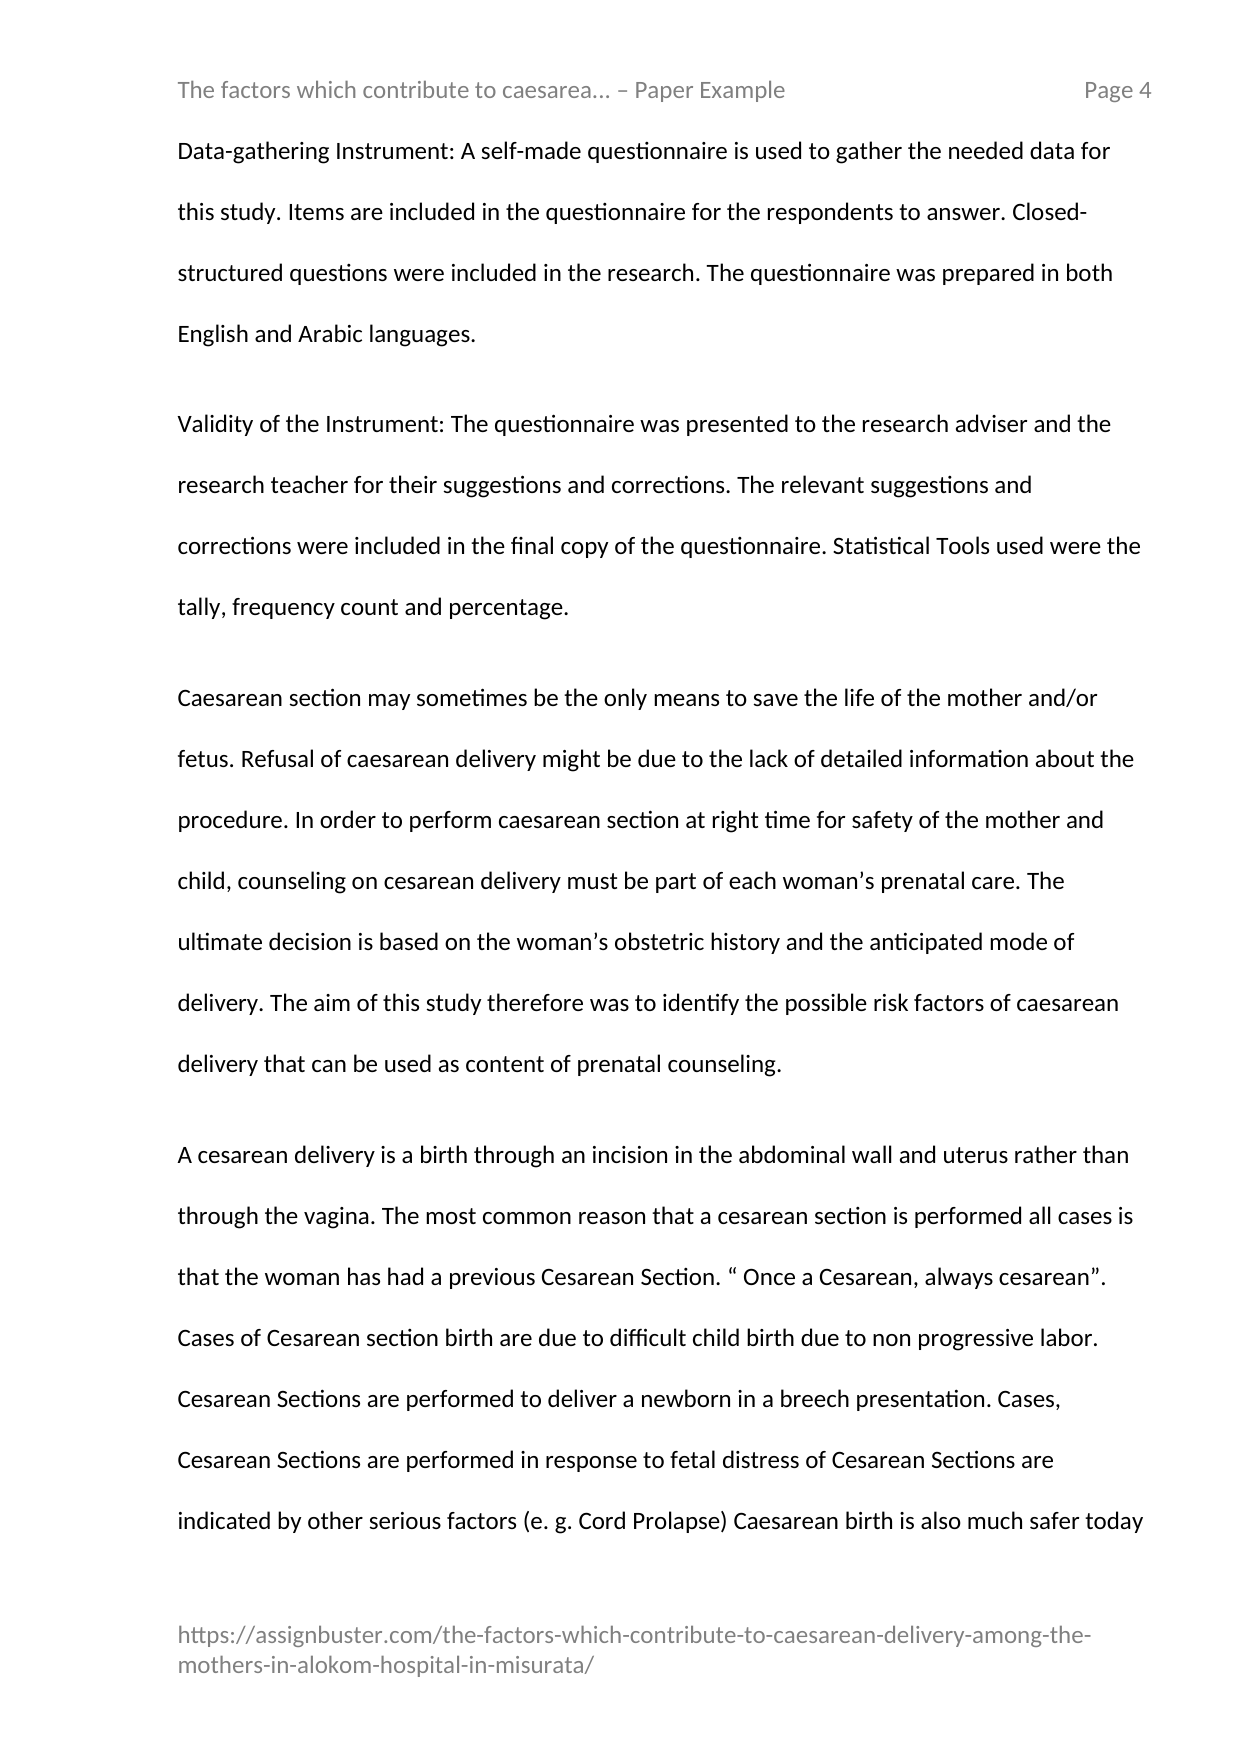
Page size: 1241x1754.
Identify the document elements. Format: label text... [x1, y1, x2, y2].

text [177, 1139, 1152, 1536]
text Caesarean section may sometimes be the only means to save the life of the mother and/or fetus. Refusal of caesarean delivery might be due to the lack of detailed information about the procedure. In order to perform caesarean section at right time for safety of the mother and child, counseling on cesarean delivery must be part of each woman’s prenatal care. The ultimate decision is based on the woman’s obstetric history and the anticipated mode of delivery. The aim of this study therefore was to identify the possible risk factors of caesarean delivery that can be used as content of prenatal counseling. [177, 682, 1152, 1079]
text Data-gathering Instrument: A self-made questionnaire is used to gather the needed data for this study. Items are included in the questionnaire for the respondents to answer. Closed-structured questions were included in the research. The questionnaire was prepared in both English and Arabic languages. [177, 135, 1152, 348]
text Validity of the Instrument: The questionnaire was presented to the research adviser and the research teacher for their suggestions and corrections. The relevant suggestions and corrections were included in the final copy of the questionnaire. Statistical Tools used were the tally, frequency count and percentage. [177, 408, 1152, 622]
